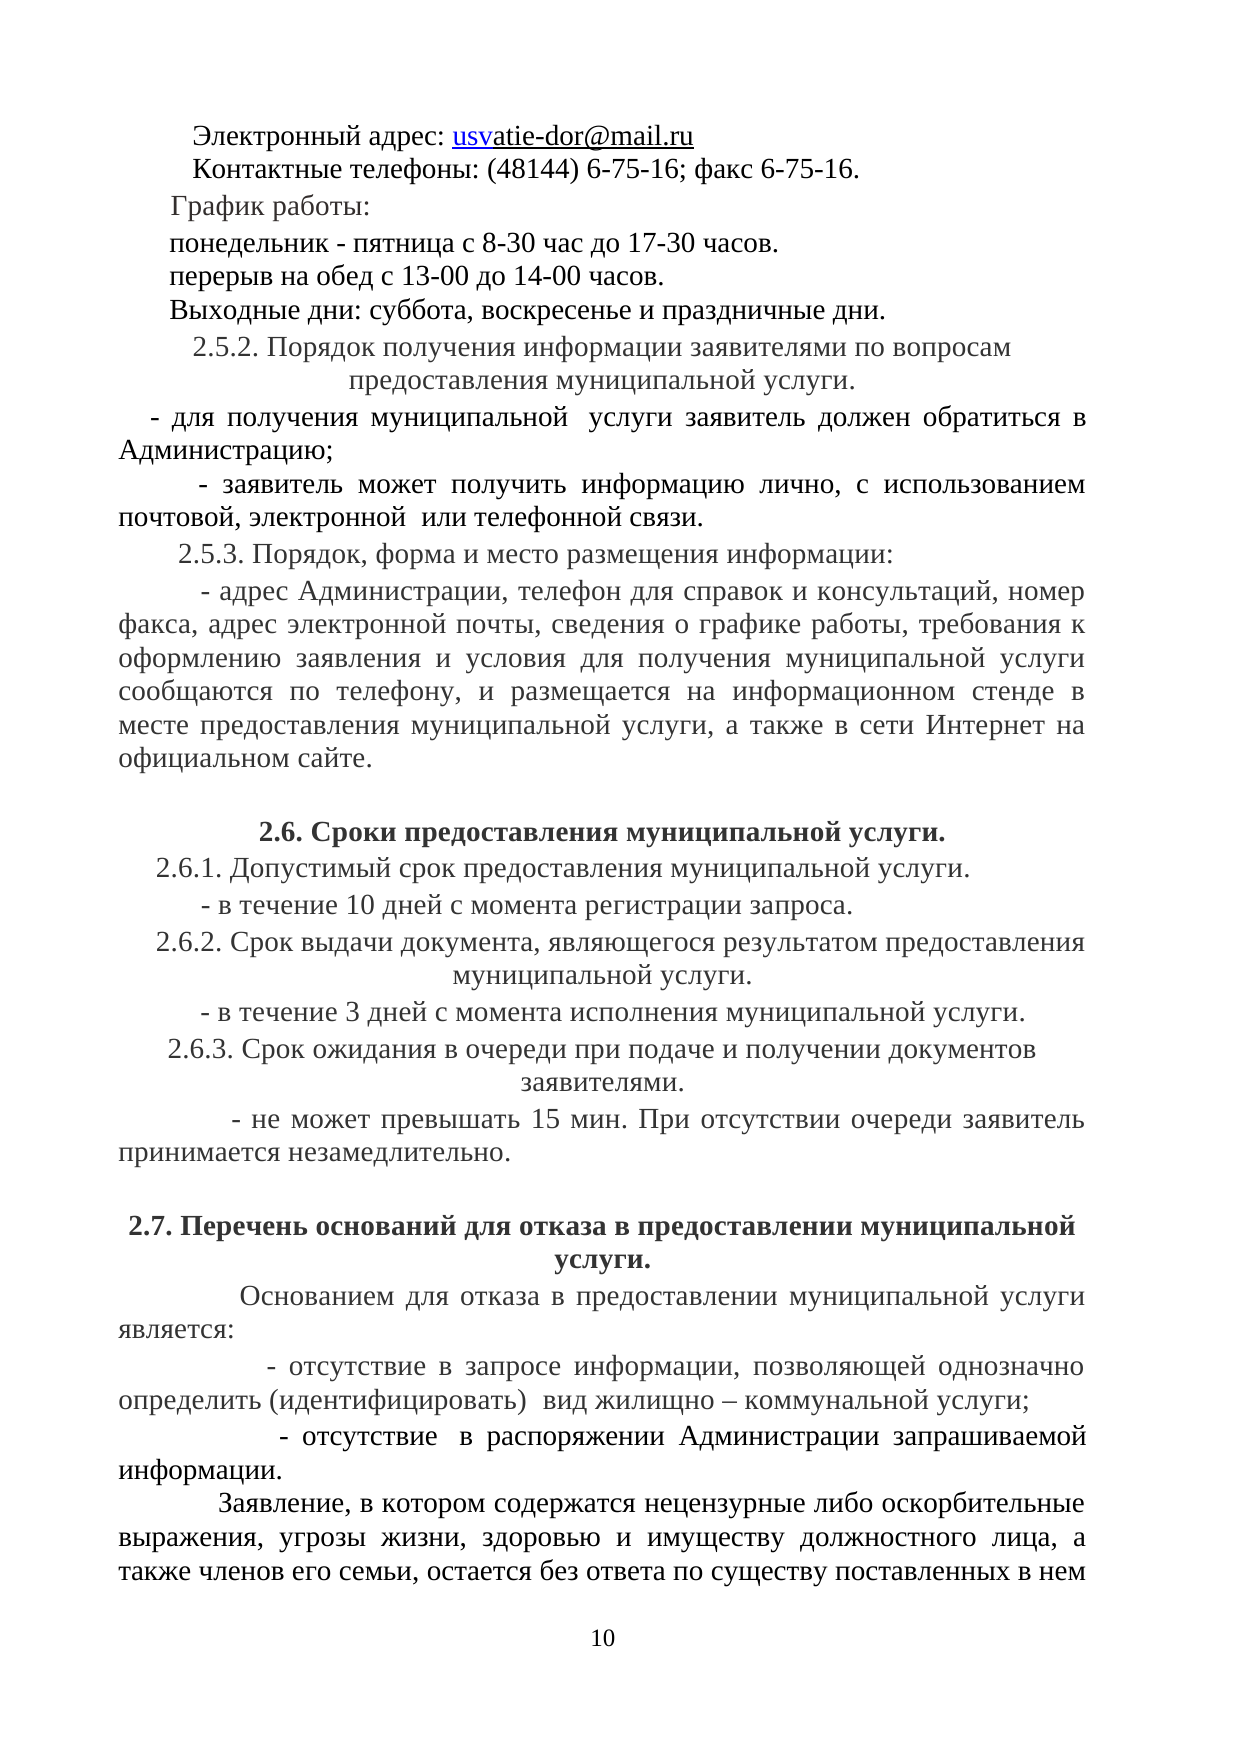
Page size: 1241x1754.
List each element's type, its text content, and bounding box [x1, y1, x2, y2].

text 2.5.3. Порядок, форма и место размещения информации: [118, 536, 1087, 570]
text 2.7. Перечень оснований для отказа в предоставлении муниципальной услуги. [118, 1208, 1087, 1275]
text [118, 1486, 1087, 1586]
text - отсутствие в запросе информации, позволяющей однозначно определить (идентифицировать) вид жилищно – коммунальной услуги; [118, 1348, 1087, 1415]
text - отсутствие в распоряжении Администрации запрашиваемой информации. [118, 1418, 1087, 1486]
text 2.6.2. Срок выдачи документа, являющегося результатом предоставления муниципальной услуги. [118, 924, 1087, 991]
text Электронный адрес: usvatie-dor@mail.ru [118, 118, 1087, 152]
text перерыв на обед с 13-00 до 14-00 часов. [118, 258, 1087, 292]
text - не может превышать 15 мин. При отсутствии очереди заявитель принимается незамедлительно. [118, 1101, 1087, 1168]
text - в течение 10 дней с момента регистрации запроса. [118, 887, 1087, 921]
text 2.6. Сроки предоставления муниципальной услуги. [118, 814, 1087, 847]
text - адрес Администрации, телефон для справок и консультаций, номер факса, адрес электронной почты, сведения о графике работы, требования к оформлению заявления и условия для получения муниципальной услуги сообщаются по телефону, и размещается на информационном стенде в месте предоставления муниципальной услуги, а также в сети Интернет на официальном сайте. [118, 573, 1087, 774]
text 2.5.2. Порядок получения информации заявителями по вопросам предоставления муниципальной услуги. [118, 329, 1087, 396]
text понедельник - пятница с 8-30 час до 17-30 часов. [118, 225, 1087, 258]
text - для получения муниципальной услуги заявитель должен обратиться в Администрацию; [118, 399, 1087, 466]
text - в течение 3 дней с момента исполнения муниципальной услуги. [118, 994, 1087, 1028]
text 2.6.3. Срок ожидания в очереди при подаче и получении документов заявителями. [118, 1031, 1087, 1098]
text Контактные телефоны: (48144) 6-75-16; факс 6-75-16. [118, 152, 1087, 185]
text Основанием для отказа в предоставлении муниципальной услуги является: [118, 1278, 1087, 1345]
text Выходные дни: суббота, воскресенье и праздничные дни. [118, 292, 1087, 326]
text - заявитель может получить информацию лично, с использованием почтовой, электронной или телефонной связи. [118, 466, 1087, 533]
text 2.6.1. Допустимый срок предоставления муниципальной услуги. [118, 851, 1087, 884]
text График работы: [118, 188, 1087, 222]
